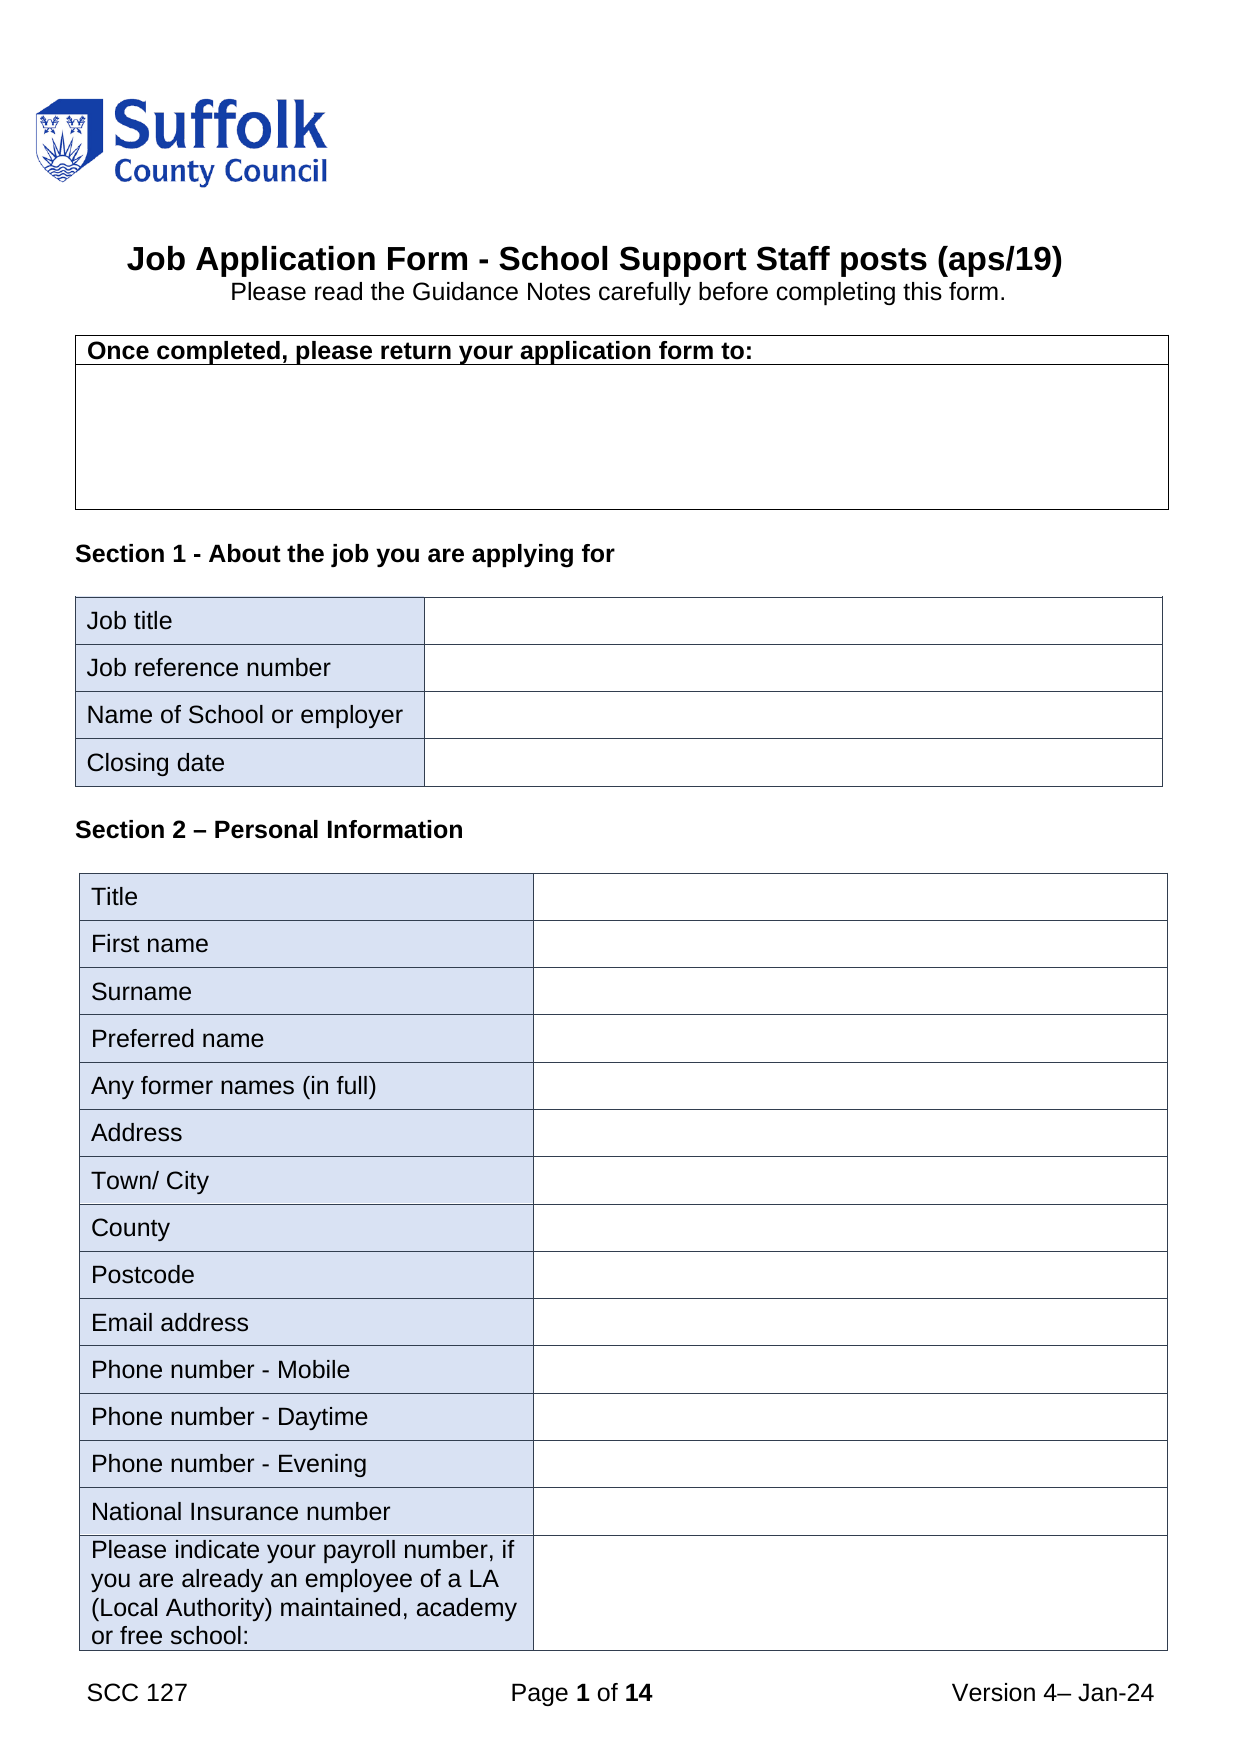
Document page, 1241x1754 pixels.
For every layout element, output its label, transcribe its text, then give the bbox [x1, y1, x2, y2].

table_header Once completed, please return your application form to: [76, 336, 1168, 364]
table_cell Any former names (in full) [80, 1063, 533, 1109]
table_header Job title [76, 598, 424, 644]
table_cell Phone number - Daytime [80, 1394, 533, 1440]
table_cell Address [80, 1110, 533, 1156]
table_cell [534, 1441, 1167, 1487]
table_cell [534, 968, 1167, 1014]
table_cell Phone number - Mobile [80, 1346, 533, 1393]
table_cell [534, 1299, 1167, 1345]
table_cell Name of School or employer [76, 692, 424, 738]
table_cell Preferred name [80, 1015, 533, 1062]
table_cell National Insurance number [80, 1488, 533, 1534]
table_cell County [80, 1205, 533, 1251]
table_cell Postcode [80, 1252, 533, 1298]
table_cell [534, 921, 1167, 967]
table_header Title [80, 874, 533, 920]
table_cell [534, 1394, 1167, 1440]
table_cell [534, 1536, 1167, 1650]
table_cell [425, 645, 1162, 691]
table_header [534, 874, 1167, 920]
table_cell [534, 1205, 1167, 1251]
table_cell Surname [80, 968, 533, 1014]
table_cell [534, 1063, 1167, 1109]
table_cell [534, 1252, 1167, 1298]
table_cell [76, 365, 1168, 509]
table_cell [534, 1488, 1167, 1534]
table_cell Email address [80, 1299, 533, 1345]
subtitle Job Application Form - School Support Staff posts (aps/19) [75, 239, 1162, 277]
table_cell First name [80, 921, 533, 967]
table_cell [534, 1346, 1167, 1393]
table_cell [425, 692, 1162, 738]
table_cell [534, 1015, 1167, 1062]
table_header [425, 598, 1162, 644]
table_cell Job reference number [76, 645, 424, 691]
subtitle Section 1 - About the job you are applying for [75, 539, 1162, 568]
picture [32, 95, 333, 190]
table_cell Please indicate your payroll number, if you are already an employee of a LA (Local Authority) maintained, academy or free school: [80, 1536, 533, 1650]
table_cell [534, 1110, 1167, 1156]
table_cell Town/ City [80, 1157, 533, 1203]
table_cell Closing date [76, 739, 424, 786]
table_cell Phone number - Evening [80, 1441, 533, 1487]
text Section 2 – Personal Information [75, 815, 1162, 844]
table_cell [425, 739, 1162, 786]
text Please read the Guidance Notes carefully before completing this form. [75, 277, 1162, 306]
table_cell [534, 1157, 1167, 1203]
